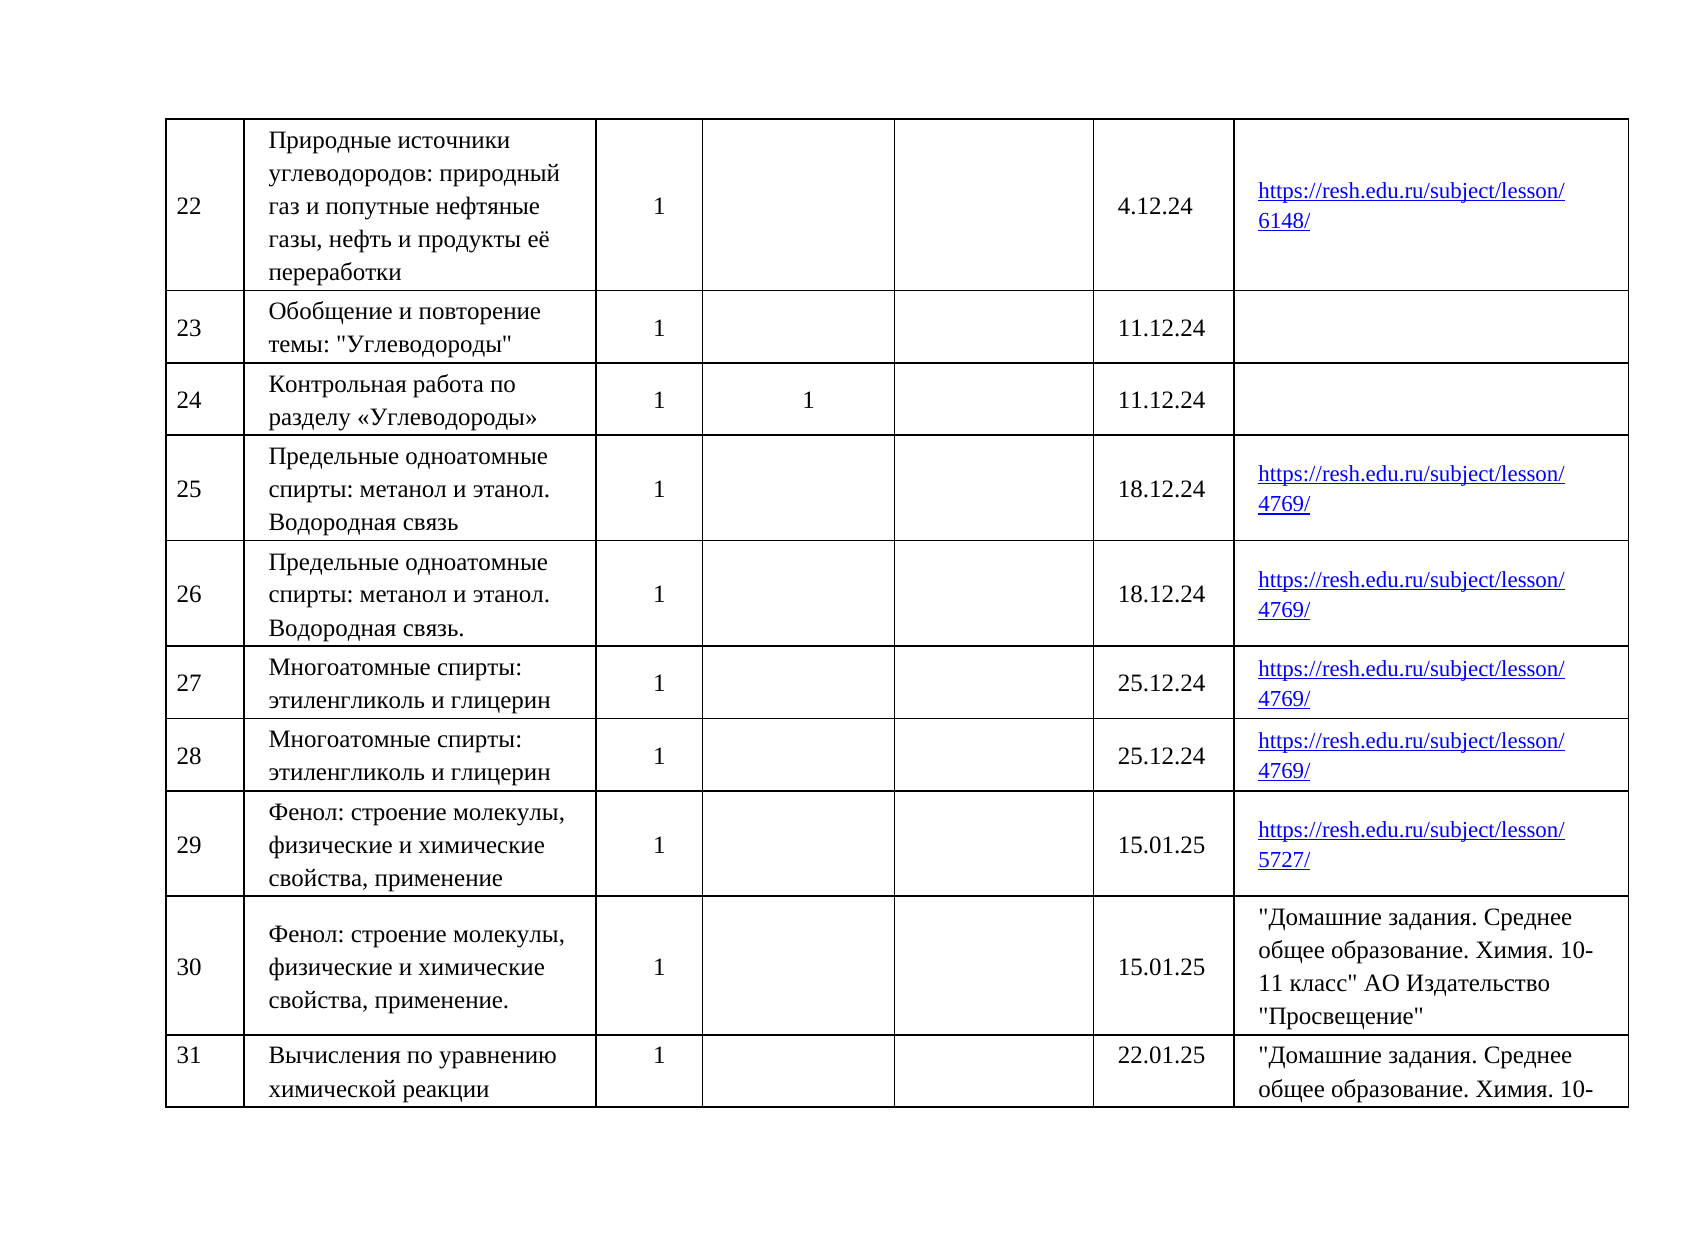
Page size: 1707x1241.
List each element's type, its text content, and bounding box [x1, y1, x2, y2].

table_cell 1 [597, 120, 702, 289]
table_cell 28 [167, 719, 243, 790]
table_cell [895, 647, 1093, 718]
table_cell 27 [167, 647, 243, 718]
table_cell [245, 120, 595, 289]
table_cell 18.12.24 [1094, 436, 1233, 540]
table_cell 30 [167, 897, 243, 1034]
table_cell Многоатомные спирты: этиленгликоль и глицерин [245, 719, 595, 790]
table_cell [703, 541, 894, 645]
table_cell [1235, 897, 1628, 1034]
table_cell [703, 436, 894, 540]
table_cell 1 [703, 364, 894, 434]
table_cell 15.01.25 [1094, 897, 1233, 1034]
table_cell 25.12.24 [1094, 647, 1233, 718]
table_cell [895, 364, 1093, 434]
table_cell 22 [167, 120, 243, 289]
table_cell [895, 1036, 1093, 1106]
table_cell [703, 792, 894, 895]
table_cell [703, 1036, 894, 1106]
table_cell [703, 120, 894, 289]
table_cell https://resh.edu.ru/subject/lesson/4769/ [1235, 436, 1628, 540]
table_cell Предельные одноатомные спирты: метанол и этанол. Водородная связь. [245, 541, 595, 645]
table_cell https://resh.edu.ru/subject/lesson/5727/ [1235, 792, 1628, 895]
table_cell 24 [167, 364, 243, 434]
table_cell 11.12.24 [1094, 291, 1233, 362]
table_cell https://resh.edu.ru/subject/lesson/4769/ [1235, 647, 1628, 718]
table_cell Контрольная работа по разделу «Углеводороды» [245, 364, 595, 434]
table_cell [1235, 1036, 1628, 1106]
table_cell [703, 291, 894, 362]
table_cell [895, 436, 1093, 540]
table_cell 1 [597, 647, 702, 718]
table_cell 1 [597, 897, 702, 1034]
table_cell [895, 719, 1093, 790]
table_cell 23 [167, 291, 243, 362]
table_cell 1 [597, 719, 702, 790]
table_cell [895, 120, 1093, 289]
table_cell 26 [167, 541, 243, 645]
table_cell Обобщение и повторение темы: "Углеводороды" [245, 291, 595, 362]
table_cell [703, 647, 894, 718]
table_cell 1 [597, 436, 702, 540]
table_cell [1235, 291, 1628, 362]
table_cell 22.01.25 [1094, 1036, 1233, 1106]
table_cell https://resh.edu.ru/subject/lesson/4769/ [1235, 541, 1628, 645]
table_cell 11.12.24 [1094, 364, 1233, 434]
table_cell [703, 897, 894, 1034]
table_cell 1 [597, 364, 702, 434]
table_cell 1 [597, 1036, 702, 1106]
table_cell Фенол: строение молекулы, физические и химические свойства, применение [245, 792, 595, 895]
table_cell 31 [167, 1036, 243, 1106]
table_cell 1 [597, 792, 702, 895]
table_cell Многоатомные спирты: этиленгликоль и глицерин [245, 647, 595, 718]
table_cell Фенол: строение молекулы, физические и химические свойства, применение. [245, 897, 595, 1034]
table_cell [895, 291, 1093, 362]
table_cell [1235, 364, 1628, 434]
table_cell 25 [167, 436, 243, 540]
table_cell 29 [167, 792, 243, 895]
table_cell 18.12.24 [1094, 541, 1233, 645]
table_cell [1235, 120, 1628, 289]
table_cell 1 [597, 291, 702, 362]
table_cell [245, 1036, 595, 1106]
table_cell 15.01.25 [1094, 792, 1233, 895]
table_cell 25.12.24 [1094, 719, 1233, 790]
table_cell [895, 897, 1093, 1034]
table_cell [895, 541, 1093, 645]
table_cell Предельные одноатомные спирты: метанол и этанол. Водородная связь [245, 436, 595, 540]
table_cell [895, 792, 1093, 895]
table_cell [703, 719, 894, 790]
table_cell 4.12.24 [1094, 120, 1233, 289]
table_cell https://resh.edu.ru/subject/lesson/4769/ [1235, 719, 1628, 790]
table_cell 1 [597, 541, 702, 645]
